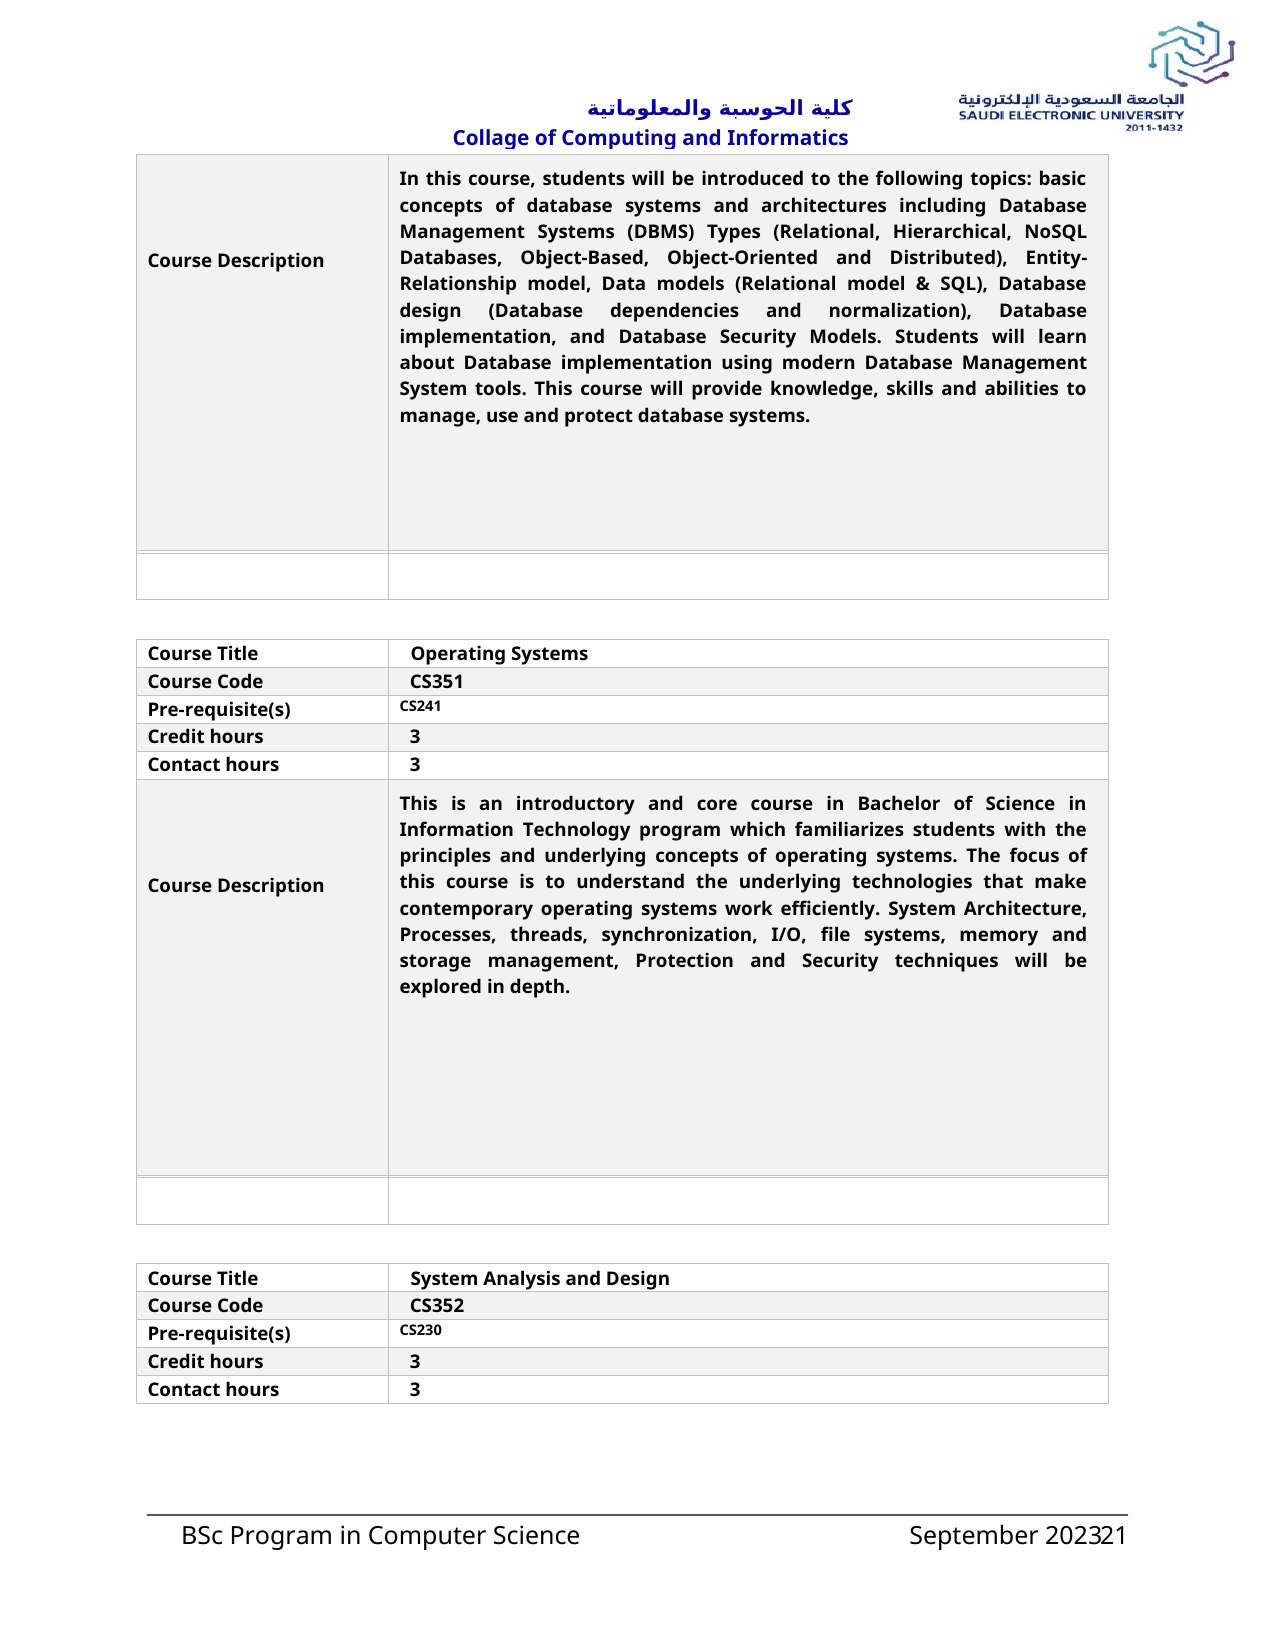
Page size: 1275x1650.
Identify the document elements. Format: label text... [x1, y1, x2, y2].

table_cell Credit hours [137, 724, 388, 751]
table_cell 3 [389, 1348, 1108, 1375]
table_cell [137, 1178, 388, 1223]
table_cell CS352 [389, 1292, 1108, 1319]
table_cell Credit hours [137, 1348, 388, 1375]
table_cell Pre-requisite(s) [137, 1320, 388, 1347]
table_cell 3 [389, 752, 1108, 778]
table_header Course Title [137, 640, 388, 667]
picture [958, 20, 1237, 131]
table_cell [389, 1178, 1108, 1223]
table_cell Course Description [137, 780, 388, 1175]
table_cell Contact hours [137, 1376, 388, 1403]
table_cell [389, 554, 1108, 599]
table_cell 3 [389, 1376, 1108, 1403]
table_cell CS230 [389, 1320, 1108, 1347]
table_cell Course Description [137, 155, 388, 550]
table_cell CS241 [389, 696, 1108, 723]
table_cell 3 [389, 724, 1108, 751]
table_cell This is an introductory and core course in Bachelor of Science in Information Technology program which familiarizes students with the principles and underlying concepts of operating systems. The focus of this course is to understand the underlying technologies that make contemporary operating systems work efficiently. System Architecture, Processes, threads, synchronization, I/O, file systems, memory and storage management, Protection and Security techniques will be explored in depth. [389, 780, 1108, 1175]
table_cell Course Code [137, 668, 388, 695]
table_cell Course Code [137, 1292, 388, 1319]
table_cell Contact hours [137, 752, 388, 778]
table_cell Pre-requisite(s) [137, 696, 388, 723]
table_cell [137, 554, 388, 599]
table_cell CS351 [389, 668, 1108, 695]
table_cell In this course, students will be introduced to the following topics: basic concepts of database systems and architectures including Database Management Systems (DBMS) Types (Relational, Hierarchical, NoSQL Databases, Object-Based, Object-Oriented and Distributed), Entity-Relationship model, Data models (Relational model & SQL), Database design (Database dependencies and normalization), Database implementation, and Database Security Models. Students will learn about Database implementation using modern Database Management System tools. This course will provide knowledge, skills and abilities to manage, use and protect database systems. [389, 155, 1108, 550]
table_header Course Title [137, 1264, 388, 1291]
table_header System Analysis and Design [389, 1264, 1108, 1291]
table_header Operating Systems [389, 640, 1108, 667]
